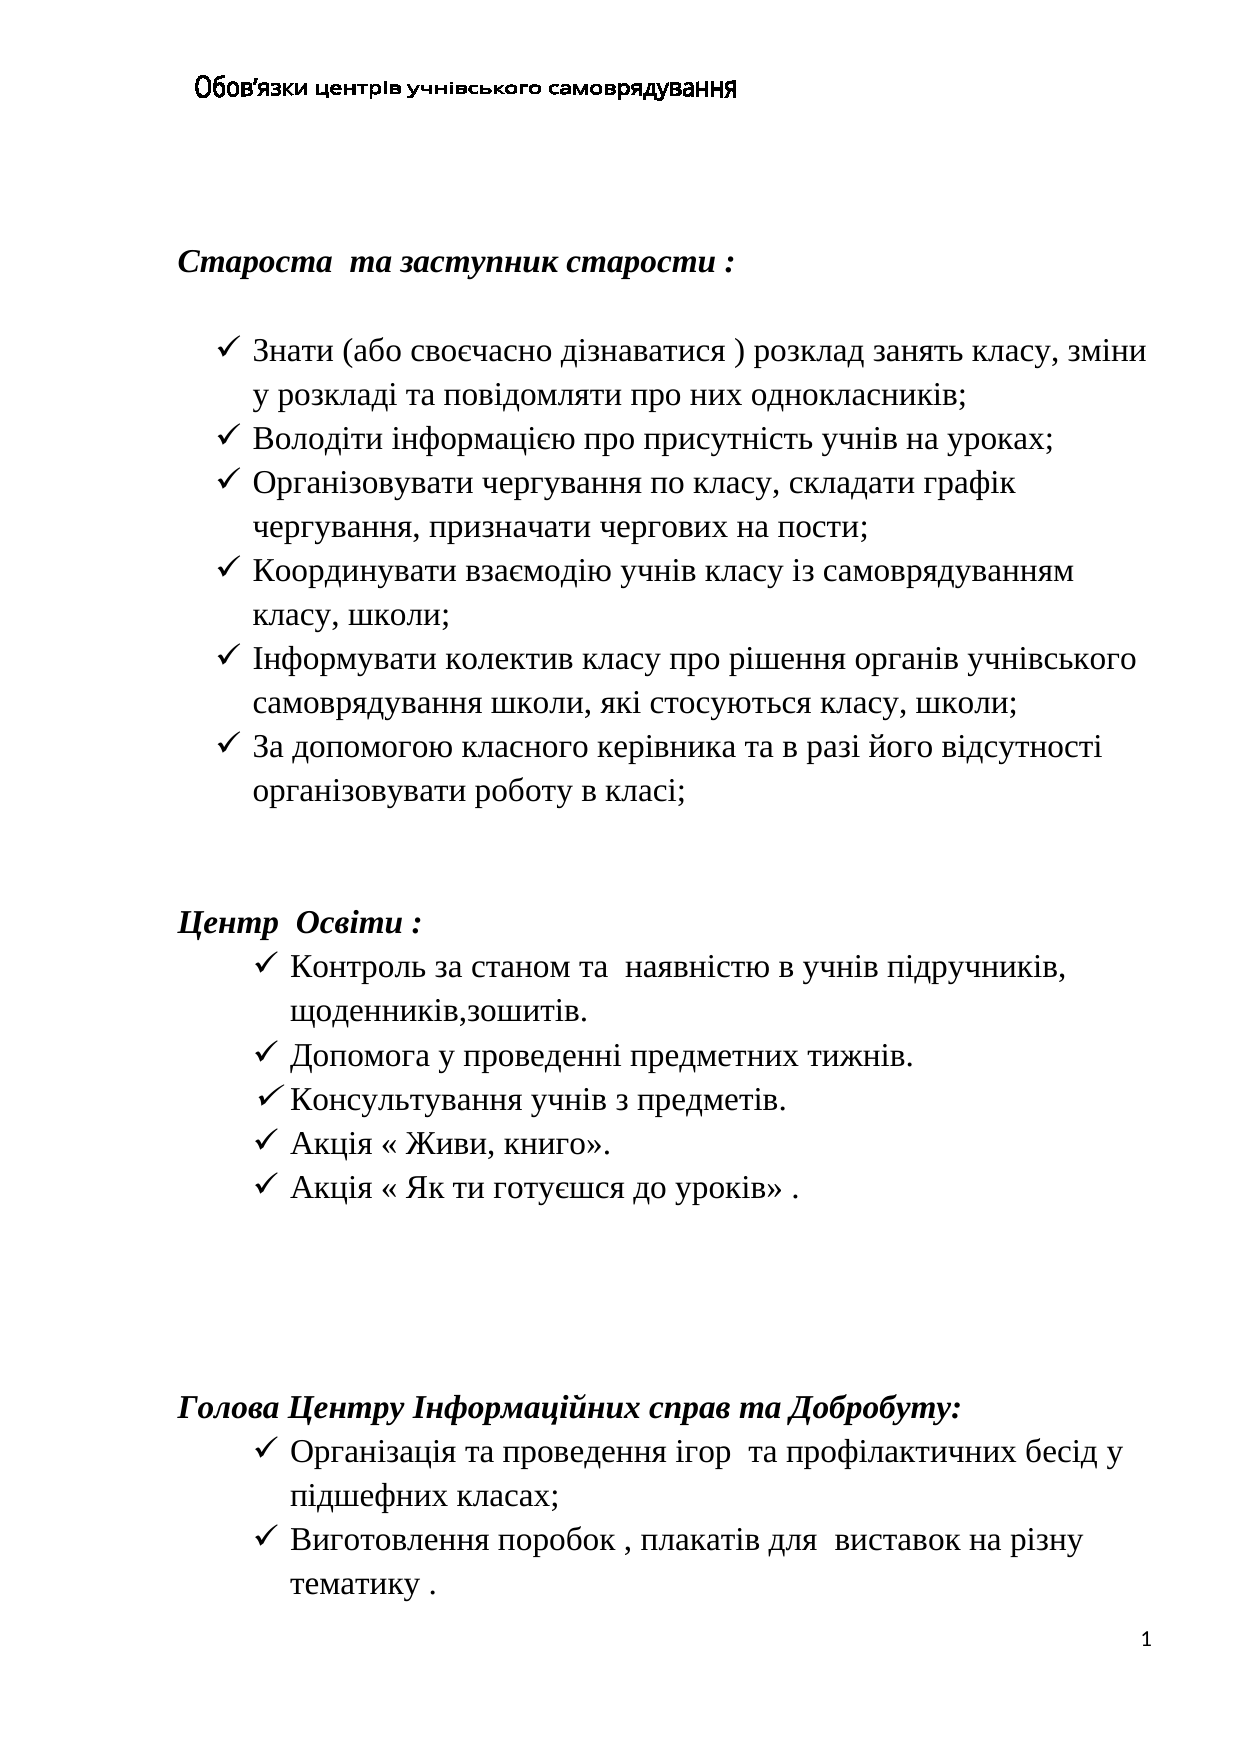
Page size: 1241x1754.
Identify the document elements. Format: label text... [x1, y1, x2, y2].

list Знати (або своєчасно дізнаватися ) розклад занять класу, зміни у розкладі та повідомляти про них однокласників; [215, 330, 1152, 412]
list Акція « Живи, книго». [252, 1123, 1152, 1161]
text Староста та заступник старости : [177, 242, 1152, 280]
list Контроль за станом та наявністю в учнів підручників, щоденників,зошитів. [252, 947, 1152, 1029]
list Володіти інформацією про присутність учнів на уроках; [215, 418, 1152, 456]
list Акція « Як ти готуєшся до уроків» . [252, 1167, 1152, 1205]
text Голова Центру Інформаційних справ та Добробуту: [177, 1387, 1152, 1426]
list Інформувати колектив класу про рішення органів учнівського самоврядування школи, які стосуються класу, школи; [215, 638, 1152, 721]
list Організація та проведення ігор та профілактичних бесід у підшефних класах; [252, 1431, 1152, 1514]
list Координувати взаємодію учнів класу із самоврядуванням класу, школи; [215, 550, 1152, 632]
list Консультування учнів з предметів. [252, 1079, 1152, 1117]
list Допомога у проведенні предметних тижнів. [252, 1035, 1152, 1073]
text Центр Освіти : [177, 903, 1152, 941]
list Організовувати чергування по класу, складати графік чергування, призначати чергових на пости; [215, 462, 1152, 544]
list Виготовлення поробок , плакатів для виставок на різну тематику . [252, 1519, 1152, 1602]
list За допомогою класного керівника та в разі його відсутності організовувати роботу в класі; [215, 726, 1152, 809]
